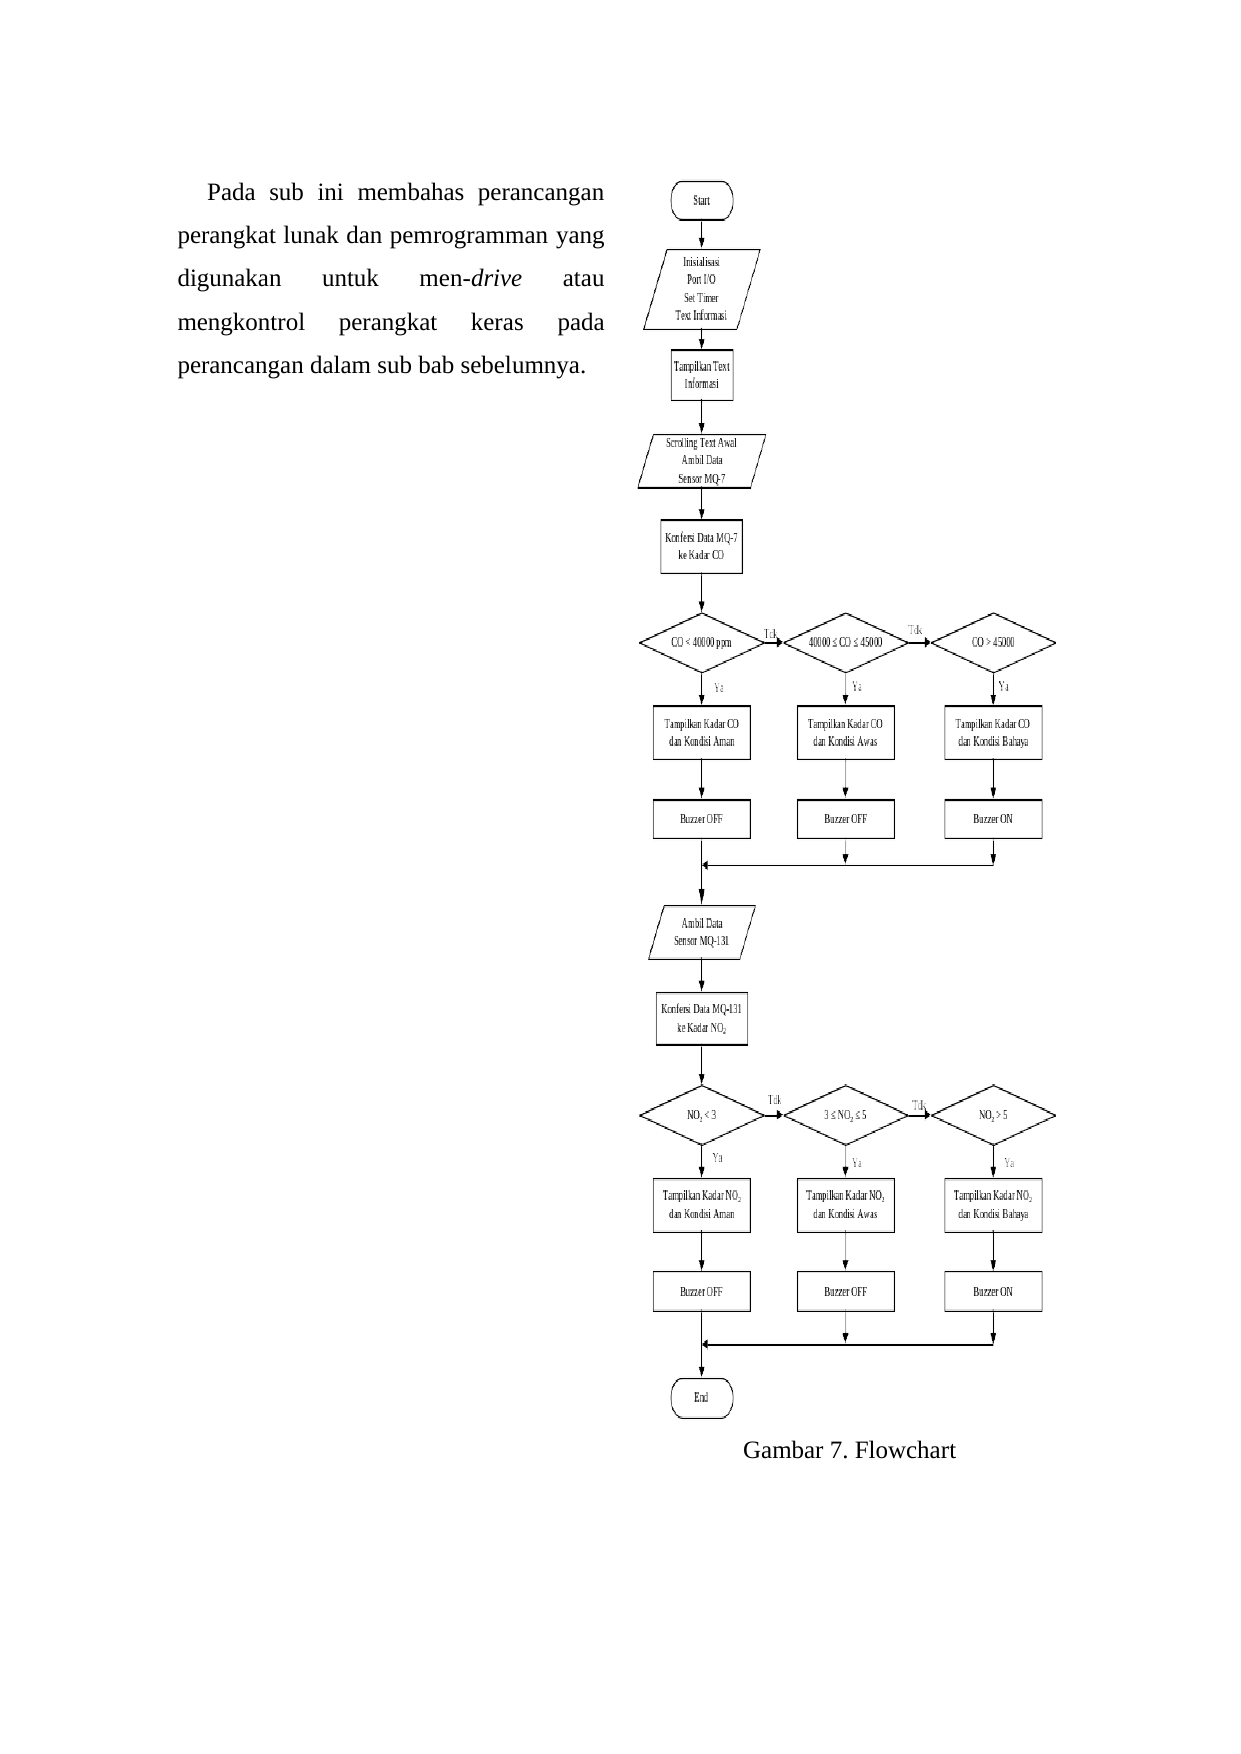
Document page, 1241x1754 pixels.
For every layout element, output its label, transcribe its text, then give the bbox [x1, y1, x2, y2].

text Pada sub ini membahas perancangan perangkat lunak dan pemrogramman yang digunakan untuk men-drive atau mengkontrol perangkat keras pada perancangan dalam sub bab sebelumnya. [177, 177, 604, 378]
text Gambar 7. Flowchart [636, 1435, 1063, 1464]
